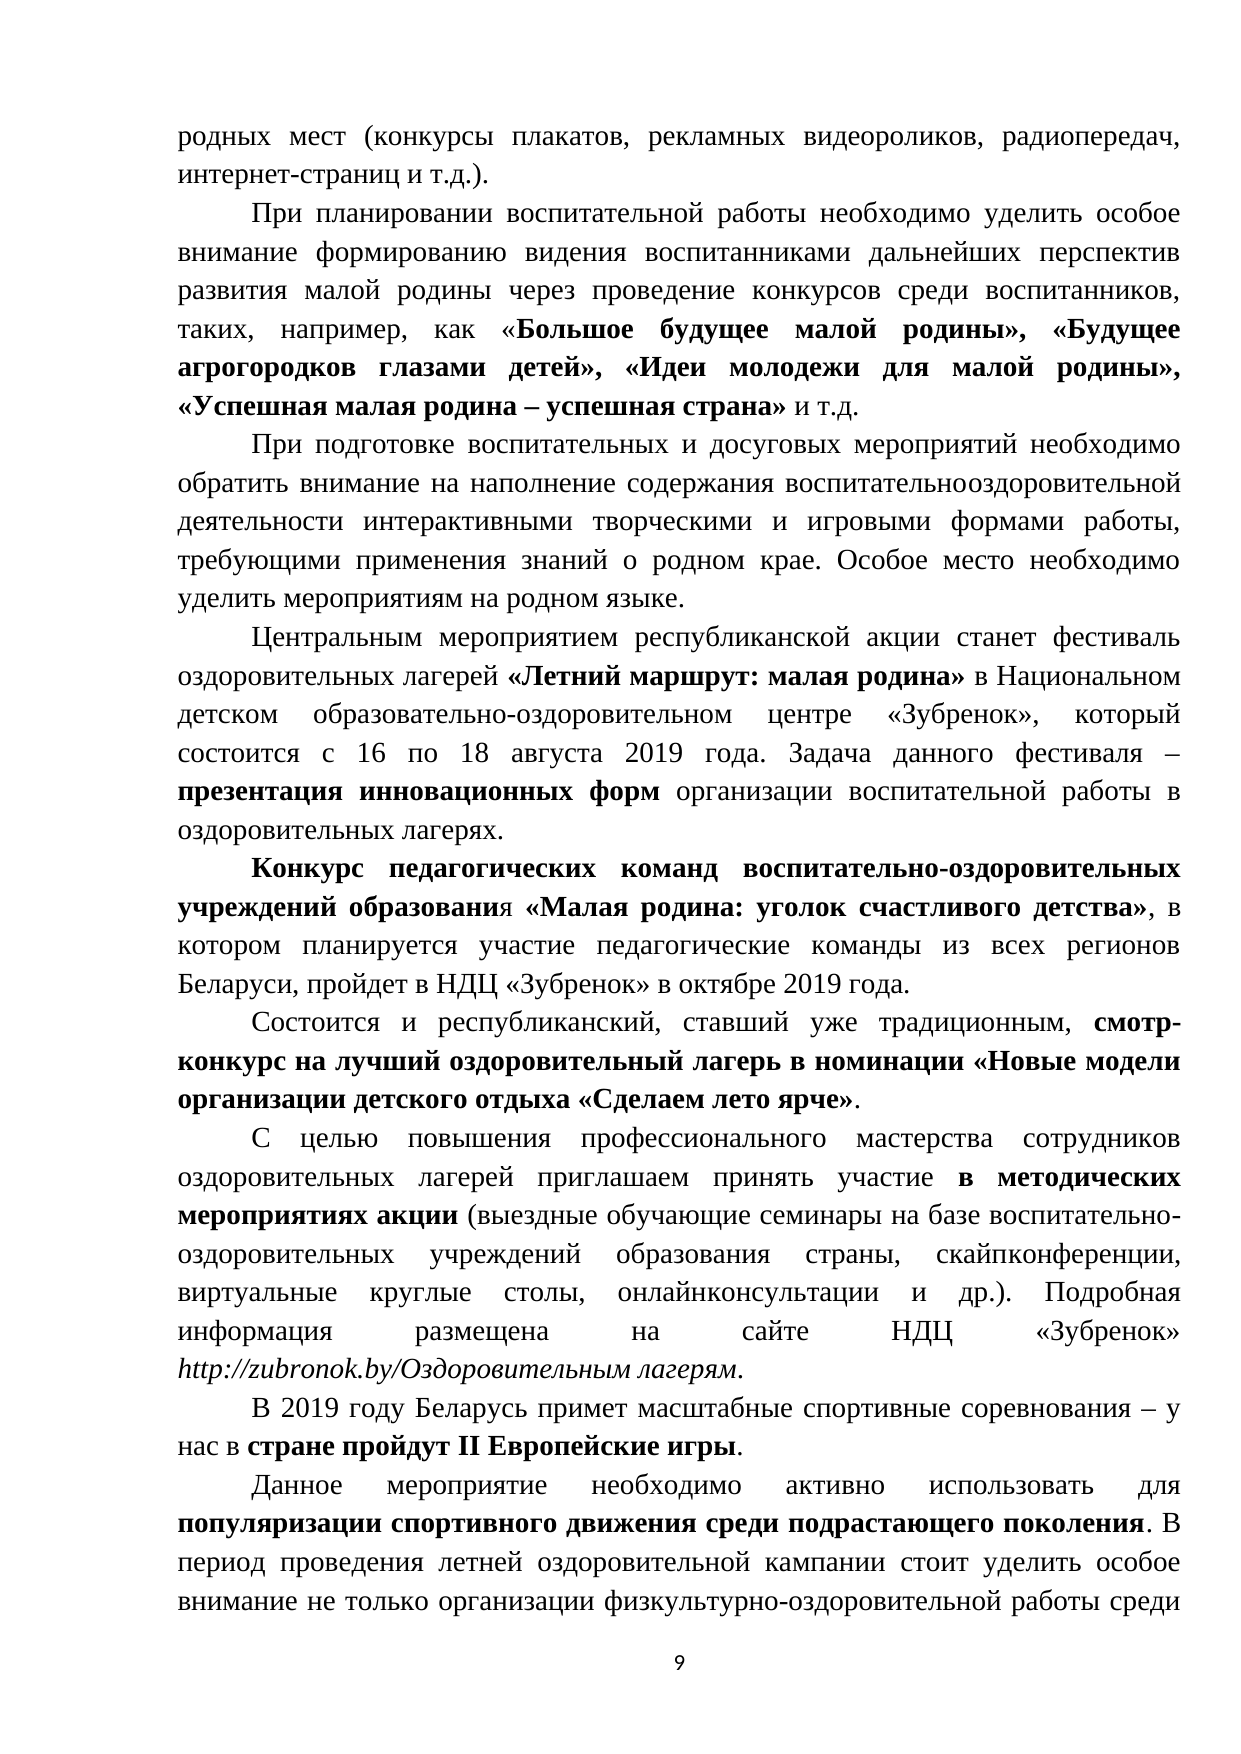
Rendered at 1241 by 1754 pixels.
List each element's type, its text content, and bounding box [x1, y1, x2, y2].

text В 2019 году Беларусь примет масштабные спортивные соревнования – у нас в стране пройдут II Европейские игры. [177, 1390, 1181, 1462]
text Центральным мероприятием республиканской акции станет фестиваль оздоровительных лагерей «Летний маршрут: малая родина» в Национальном детском образовательно-оздоровительном центре «Зубренок», который состоится с 16 по 18 августа 2019 года. Задача данного фестиваля – презентация инновационных форм организации воспитательной работы в оздоровительных лагерях. [177, 619, 1181, 845]
text Состоится и республиканский, ставший уже традиционным, смотр-конкурс на лучший оздоровительный лагерь в номинации «Новые модели организации детского отдыха «Сделаем лето ярче». [177, 1004, 1181, 1115]
text При подготовке воспитательных и досуговых мероприятий необходимо обратить внимание на наполнение содержания воспитательно­оздоровительной деятельности интерактивными творческими и игровыми формами работы, требующими применения знаний о родном крае. Особое место необходимо уделить мероприятиям на родном языке. [177, 426, 1181, 614]
text Конкурс педагогических команд воспитательно-оздоровительных учреждений образования «Малая родина: уголок счастливого детства», в котором планируется участие педагогические команды из всех регионов Беларуси, пройдет в НДЦ «Зубренок» в октябре 2019 года. [177, 850, 1181, 999]
text При планировании воспитательной работы необходимо уделить особое внимание формированию видения воспитанниками дальнейших перспектив развития малой родины через проведение конкурсов среди воспитанников, таких, например, как «Большое будущее малой родины», «Будущее агрогородков глазами детей», «Идеи молодежи для малой родины», «Успешная малая родина – успешная страна» и т.д. [177, 195, 1181, 421]
text С целью повышения профессионального мастерства сотрудников оздоровительных лагерей приглашаем принять участие в методических мероприятиях акции (выездные обучающие семинары на базе воспитательно­оздоровительных учреждений образования страны, скайп­конференции, виртуальные круглые столы, онлайн­консультации и др.). Подробная информация размещена на сайте НДЦ «Зубренок» http://zubronok.by/Оздоровительным лагерям. [177, 1120, 1181, 1385]
